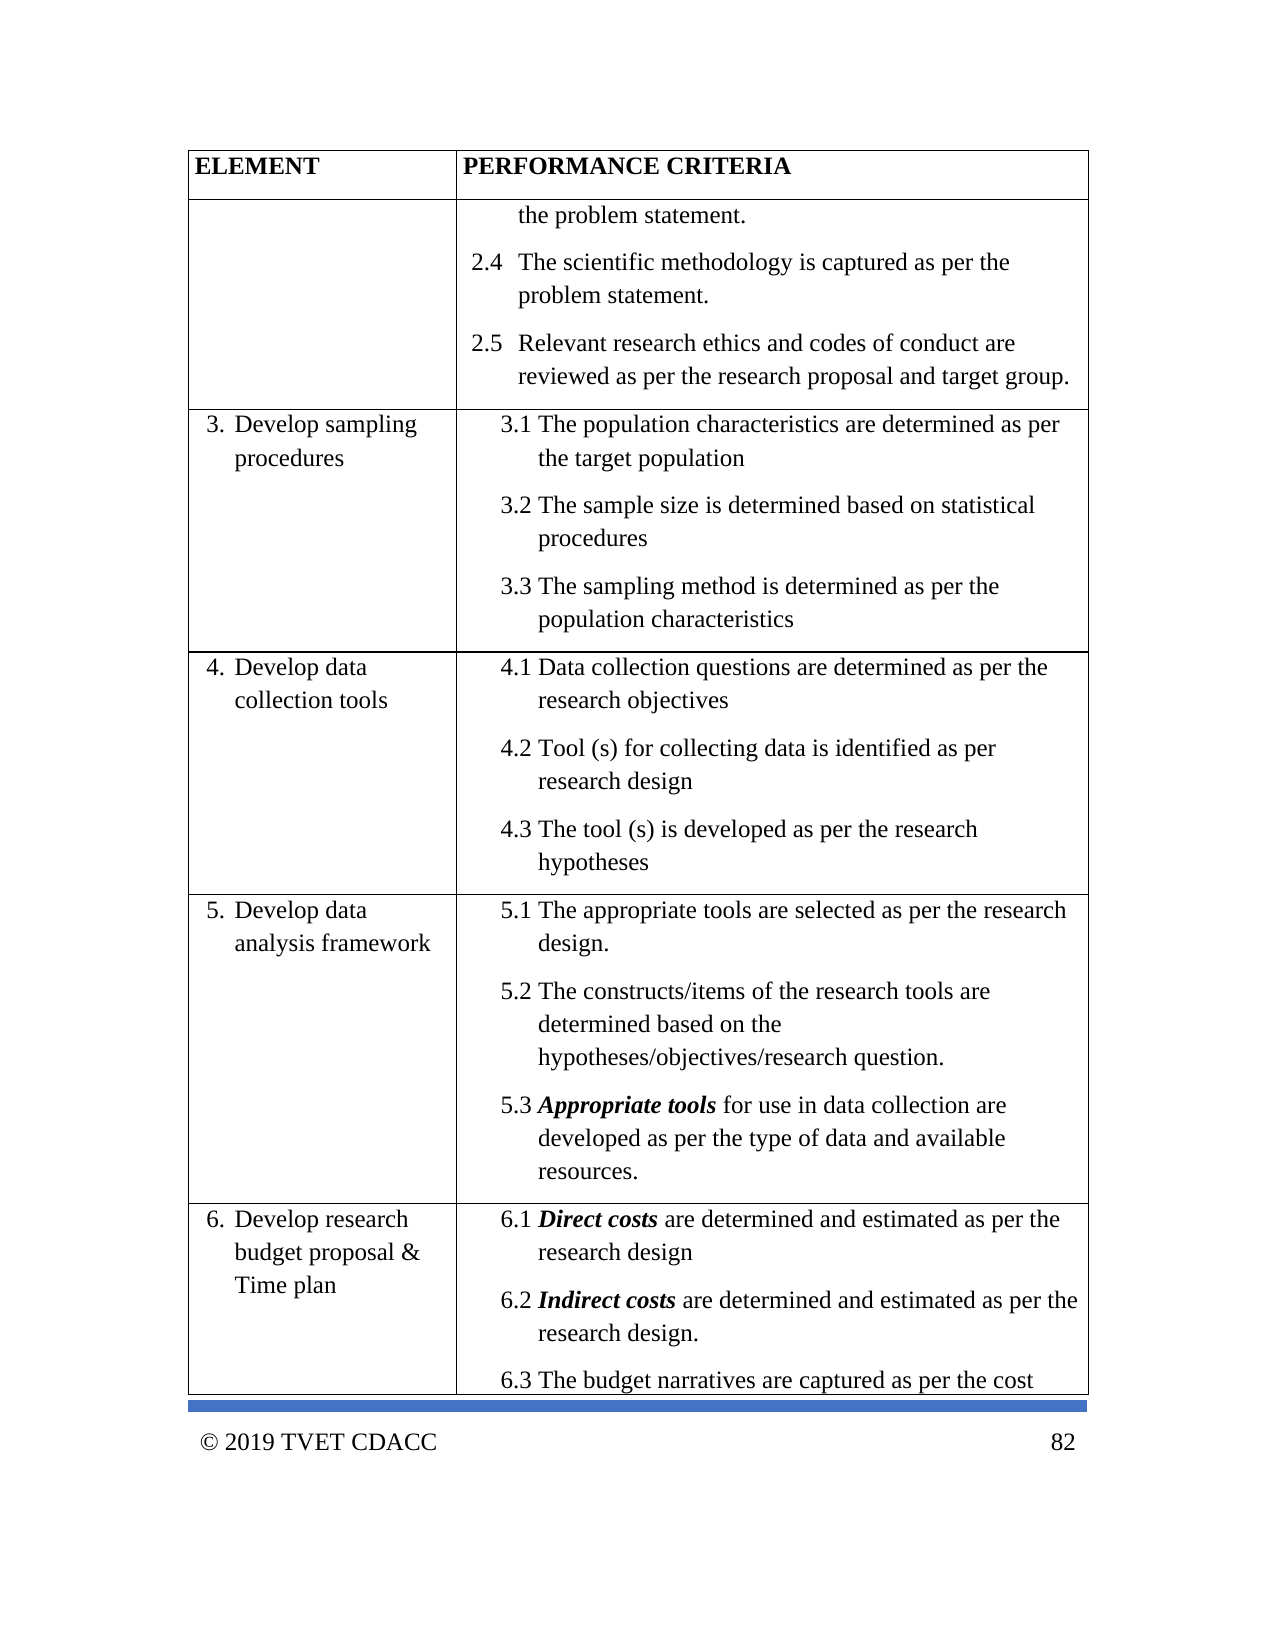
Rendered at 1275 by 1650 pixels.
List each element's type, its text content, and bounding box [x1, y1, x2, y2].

table_cell The population characteristics are determined as per the target population The sample size is determined based on statistical procedures The sampling method is determined as per the population characteristics [457, 410, 1088, 651]
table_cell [457, 1204, 1088, 1394]
table_header ELEMENT [189, 151, 456, 199]
table_cell Develop data collection tools [189, 653, 456, 894]
table_cell Develop sampling procedures [189, 410, 456, 651]
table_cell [189, 200, 456, 408]
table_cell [457, 200, 1088, 408]
table_cell Develop data analysis framework [189, 895, 456, 1203]
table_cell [189, 1204, 456, 1394]
table_cell Data collection questions are determined as per the research objectives Tool (s) for collecting data is identified as per research design The tool (s) is developed as per the research hypotheses [457, 653, 1088, 894]
table_header PERFORMANCE CRITERIA [457, 151, 1088, 199]
table_cell The appropriate tools are selected as per the research design. The constructs/items of the research tools are determined based on the hypotheses/objectives/research question. Appropriate tools for use in data collection are developed as per the type of data and available resources. [457, 895, 1088, 1203]
